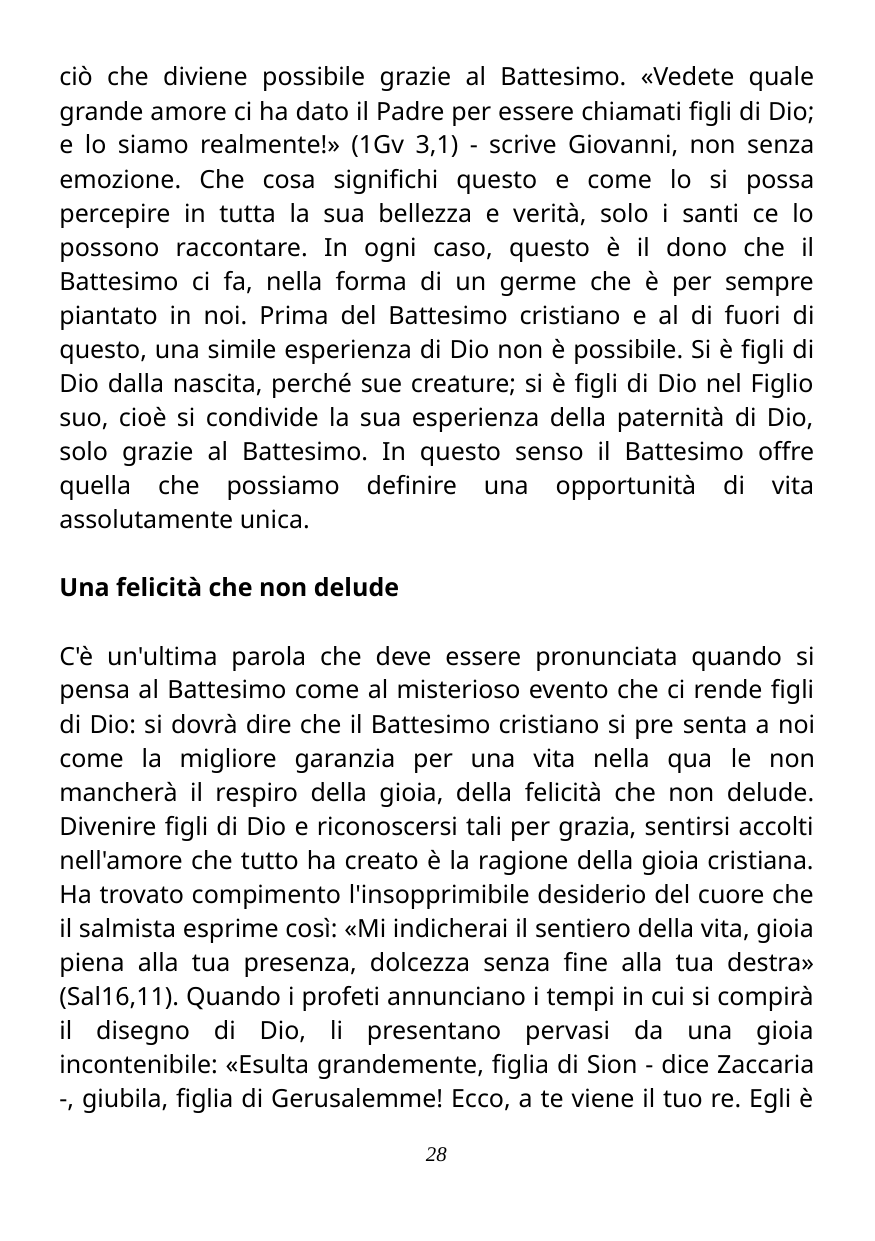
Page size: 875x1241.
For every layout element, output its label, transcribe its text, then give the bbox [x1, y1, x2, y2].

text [59, 59, 815, 536]
text Una felicità che non delude [59, 570, 815, 604]
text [59, 638, 815, 1115]
